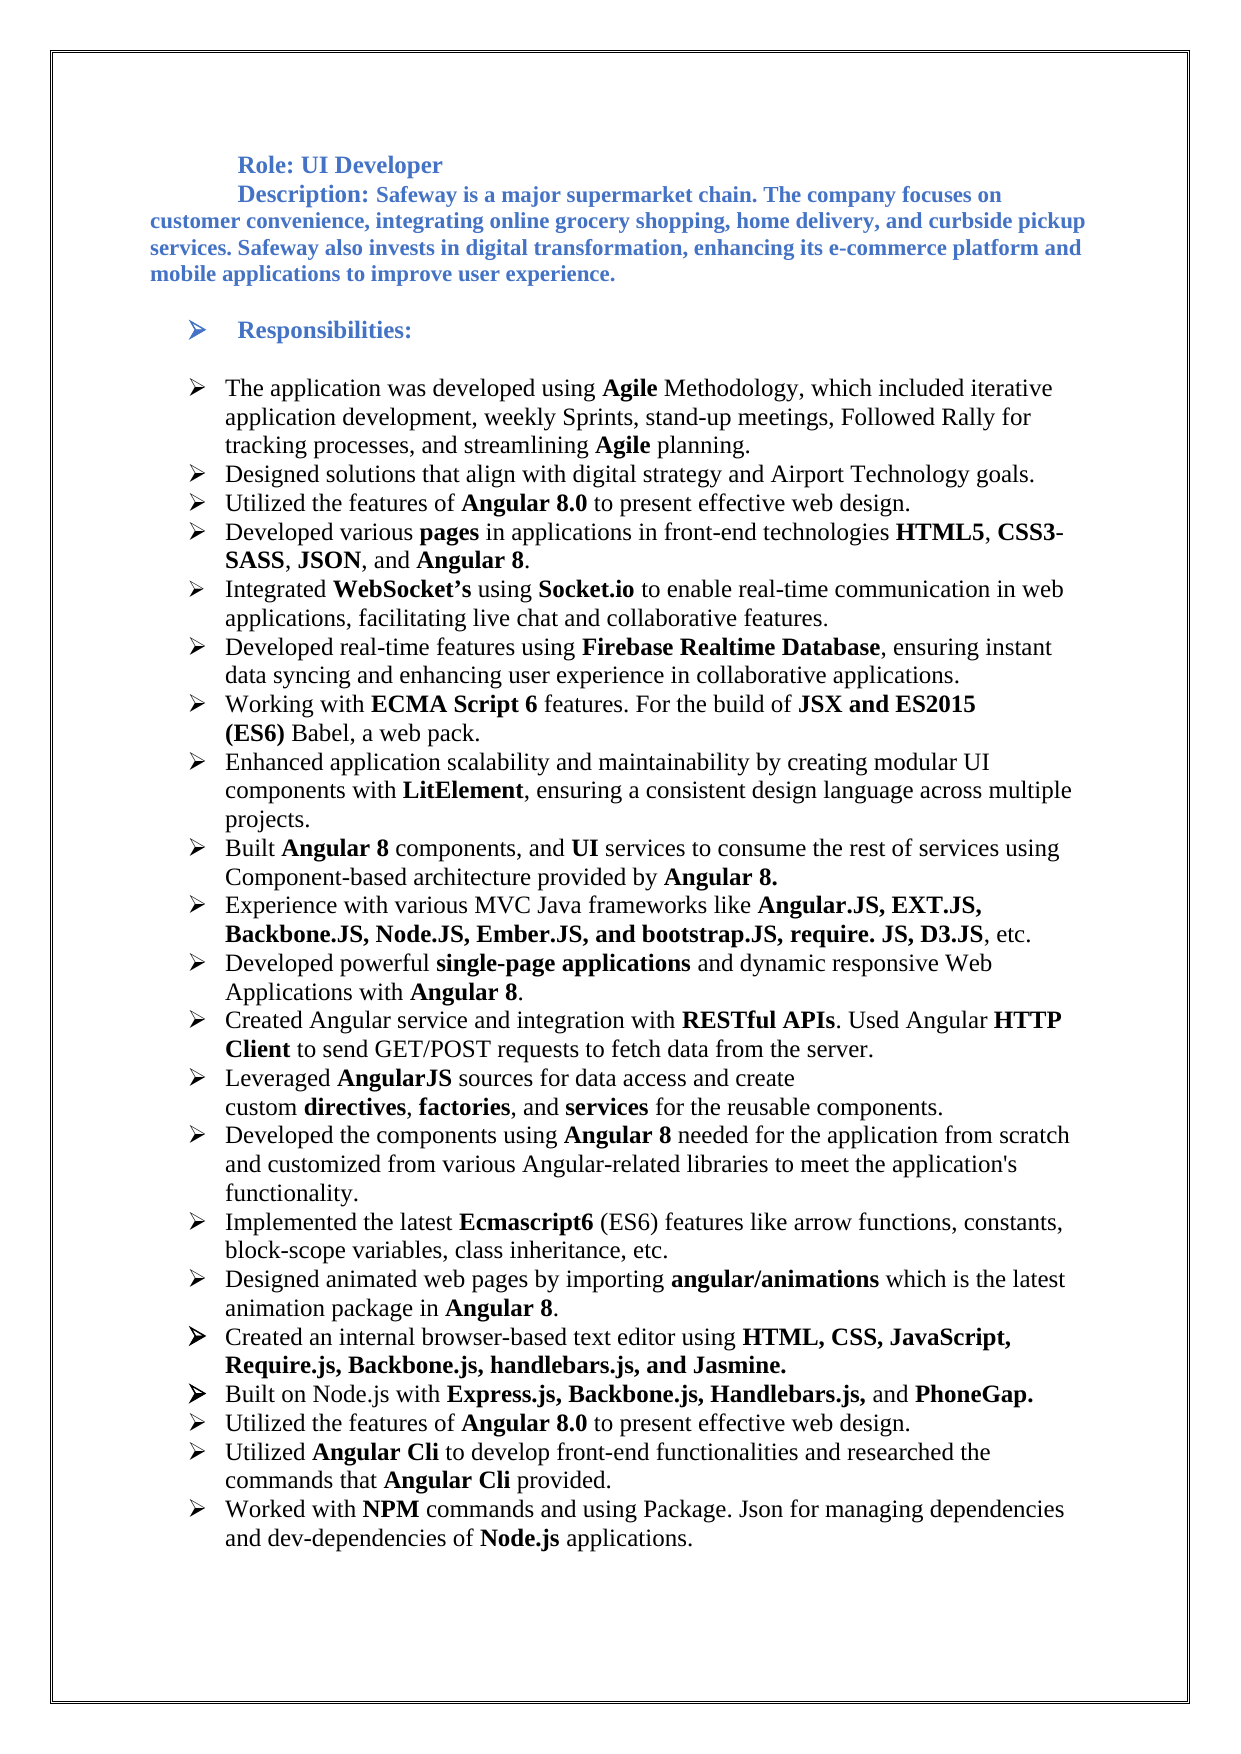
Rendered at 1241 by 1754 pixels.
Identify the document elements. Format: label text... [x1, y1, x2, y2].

list Enhanced application scalability and maintainability by creating modular UI components with LitElement, ensuring a consistent design language across multiple projects. [187, 747, 1090, 833]
list Utilized Angular Cli to develop front-end functionalities and researched the commands that Angular Cli provided. [187, 1437, 1090, 1494]
list Worked with NPM commands and using Package. Json for managing dependencies and dev-dependencies of Node.js applications. [187, 1494, 1090, 1552]
list Developed real-time features using Firebase Realtime Database, ensuring instant data syncing and enhancing user experience in collaborative applications. [187, 632, 1090, 689]
list Created an internal browser-based text editor using HTML, CSS, JavaScript, Require.js, Backbone.js, handlebars.js, and Jasmine. [187, 1322, 1090, 1379]
list Experience with various MVC Java frameworks like Angular.JS, EXT.JS, Backbone.JS, Node.JS, Ember.JS, and bootstrap.JS, require. JS, D3.JS, etc. [187, 890, 1090, 948]
list Built Angular 8 components, and UI services to consume the rest of services using Component-based architecture provided by Angular 8. [187, 833, 1090, 890]
list Responsibilities: [187, 315, 1090, 344]
list Created Angular service and integration with RESTful APIs. Used Angular HTTP Client to send GET/POST requests to fetch data from the server. [187, 1005, 1090, 1063]
list Utilized the features of Angular 8.0 to present effective web design. [187, 1408, 1090, 1437]
list Integrated WebSocket’s using Socket.io to enable real-time communication in web applications, facilitating live chat and collaborative features. [187, 574, 1090, 632]
text Description: Safeway is a major supermarket chain. The company focuses on customer convenience, integrating online grocery shopping, home delivery, and curbside pickup services. Safeway also invests in digital transformation, enhancing its e-commerce platform and mobile applications to improve user experience. [150, 179, 1090, 287]
list Developed various pages in applications in front-end technologies HTML5, CSS3-SASS, JSON, and Angular 8. [187, 517, 1090, 574]
list Designed animated web pages by importing angular/animations which is the latest animation package in Angular 8. [187, 1264, 1090, 1322]
text Role: UI Developer [150, 150, 1090, 179]
list Leveraged AngularJS sources for data access and create custom directives, factories, and services for the reusable components. [187, 1063, 1090, 1120]
list Working with ECMA Script 6 features. For the build of JSX and ES2015 (ES6) Babel, a web pack. [187, 689, 1090, 747]
list Designed solutions that align with digital strategy and Airport Technology goals. [187, 459, 1090, 488]
list Built on Node.js with Express.js, Backbone.js, Handlebars.js, and PhoneGap. [187, 1379, 1090, 1408]
list Developed the components using Angular 8 needed for the application from scratch and customized from various Angular-related libraries to meet the application's functionality. [187, 1120, 1090, 1207]
list Implemented the latest Ecmascript6 (ES6) features like arrow functions, constants, block-scope variables, class inheritance, etc. [187, 1207, 1090, 1264]
list Utilized the features of Angular 8.0 to present effective web design. [187, 488, 1090, 517]
list Developed powerful single-page applications and dynamic responsive Web Applications with Angular 8. [187, 948, 1090, 1005]
list The application was developed using Agile Methodology, which included iterative application development, weekly Sprints, stand-up meetings, Followed Rally for tracking processes, and streamlining Agile planning. [187, 373, 1090, 459]
